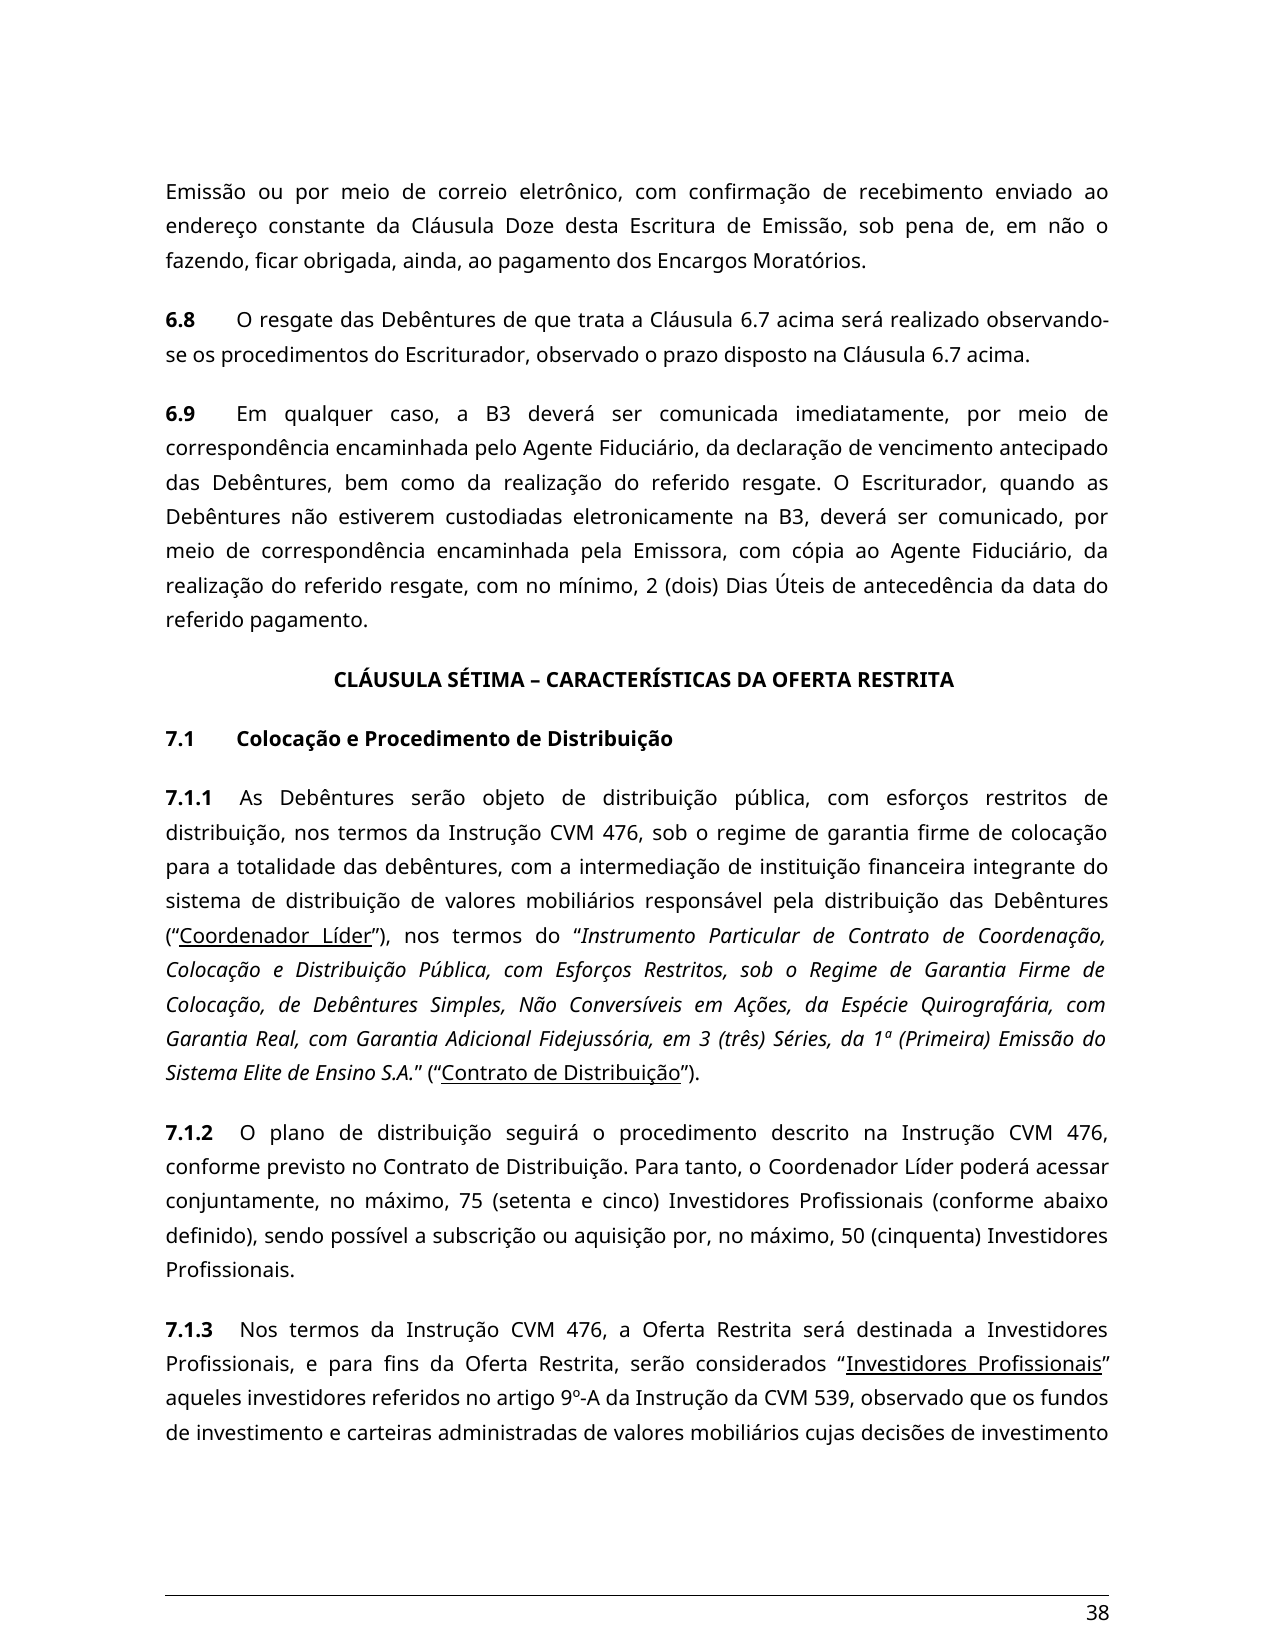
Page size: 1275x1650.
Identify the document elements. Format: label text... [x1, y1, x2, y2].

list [165, 177, 1109, 274]
list Em qualquer caso, a B3 deverá ser comunicada imediatamente, por meio de correspondência encaminhada pelo Agente Fiduciário, da declaração de vencimento antecipado das Debêntures, bem como da realização do referido resgate. O Escriturador, quando as Debêntures não estiverem custodiadas eletronicamente na B3, deverá ser comunicado, por meio de correspondência encaminhada pela Emissora, com cópia ao Agente Fiduciário, da realização do referido resgate, com no mínimo, 2 (dois) Dias Úteis de antecedência da data do referido pagamento. [165, 399, 1109, 634]
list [165, 1315, 1109, 1446]
list As Debêntures serão objeto de distribuição pública, com esforços restritos de distribuição, nos termos da Instrução CVM 476, sob o regime de garantia firme de colocação para a totalidade das debêntures, com a intermediação de instituição financeira integrante do sistema de distribuição de valores mobiliários responsável pela distribuição das Debêntures (“Coordenador Líder”), nos termos do “Instrumento Particular de Contrato de Coordenação, Colocação e Distribuição Pública, com Esforços Restritos, sob o Regime de Garantia Firme de Colocação, de Debêntures Simples, Não Conversíveis em Ações, da Espécie Quirografária, com Garantia Real, com Garantia Adicional Fidejussória, em 3 (três) Séries, da 1ª (Primeira) Emissão do Sistema Elite de Ensino S.A.” (“Contrato de Distribuição”). [165, 783, 1109, 1087]
list O plano de distribuição seguirá o procedimento descrito na Instrução CVM 476, conforme previsto no Contrato de Distribuição. Para tanto, o Coordenador Líder poderá acessar conjuntamente, no máximo, 75 (setenta e cinco) Investidores Profissionais (conforme abaixo definido), sendo possível a subscrição ou aquisição por, no máximo, 50 (cinquenta) Investidores Profissionais. [165, 1118, 1109, 1284]
list CLÁUSULA SÉTIMA – CARACTERÍSTICAS DA OFERTA RESTRITA [165, 665, 1109, 693]
list Colocação e Procedimento de Distribuição [165, 724, 1109, 752]
list O resgate das Debêntures de que trata a Cláusula 6.7 acima será realizado observando-se os procedimentos do Escriturador, observado o prazo disposto na Cláusula 6.7 acima. [165, 305, 1109, 368]
